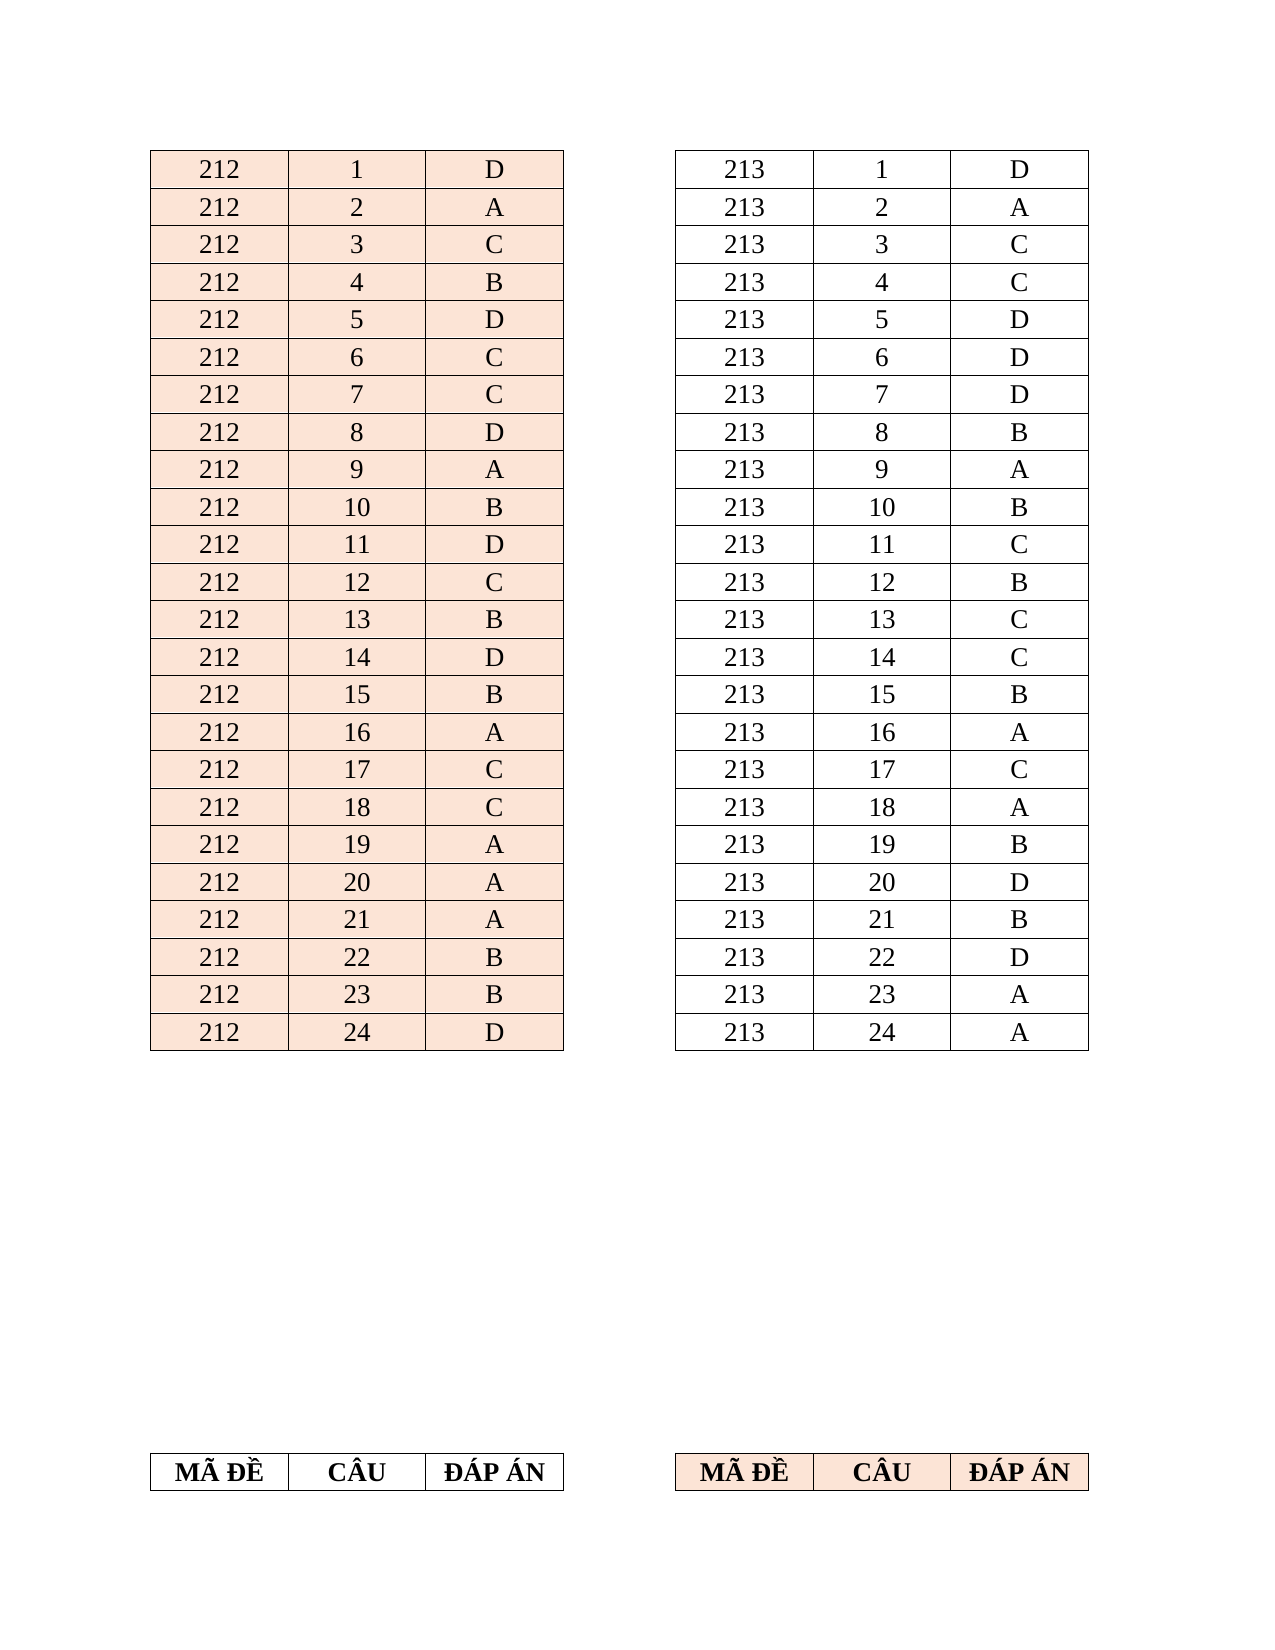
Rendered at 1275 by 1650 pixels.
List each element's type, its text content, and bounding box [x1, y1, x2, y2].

table_cell 8 [814, 414, 950, 450]
table_cell 213 [676, 826, 813, 862]
table_cell 10 [289, 489, 425, 525]
table_cell A [426, 901, 563, 937]
table_cell A [426, 864, 563, 900]
table_cell 3 [289, 226, 425, 262]
table_cell B [426, 976, 563, 1012]
table_cell 213 [676, 226, 813, 262]
table_cell 213 [676, 601, 813, 637]
table_cell 19 [814, 826, 950, 862]
table_cell 9 [814, 451, 950, 487]
table_cell C [426, 564, 563, 600]
table_cell 212 [151, 339, 288, 375]
table_header CÂU [289, 1454, 425, 1490]
table_cell A [951, 1014, 1088, 1050]
table_cell 212 [151, 151, 288, 187]
table_cell 16 [289, 714, 425, 750]
table_header ĐÁP ÁN [951, 1454, 1088, 1490]
table_cell 212 [151, 976, 288, 1012]
table_cell 213 [676, 1014, 813, 1050]
table_cell 213 [676, 901, 813, 937]
table_cell 212 [151, 864, 288, 900]
table_cell C [426, 376, 563, 412]
table_cell C [951, 526, 1088, 562]
table_header ĐÁP ÁN [426, 1454, 563, 1490]
table_cell C [951, 639, 1088, 675]
table_cell 213 [676, 864, 813, 900]
table_cell B [426, 489, 563, 525]
table_cell 213 [676, 376, 813, 412]
table_header MÃ ĐỀ [151, 1454, 288, 1490]
table_cell D [951, 339, 1088, 375]
table_cell 212 [151, 264, 288, 300]
table_cell 21 [289, 901, 425, 937]
table_cell 22 [289, 939, 425, 975]
table_cell 213 [676, 451, 813, 487]
table_cell 213 [676, 339, 813, 375]
table_cell A [951, 976, 1088, 1012]
table_cell C [426, 789, 563, 825]
table_cell 213 [676, 676, 813, 712]
table_cell B [951, 564, 1088, 600]
table_cell B [951, 414, 1088, 450]
table_cell 7 [814, 376, 950, 412]
table_cell 11 [289, 526, 425, 562]
table_cell B [426, 676, 563, 712]
table_cell D [426, 151, 563, 187]
table_cell 11 [814, 526, 950, 562]
table_cell 212 [151, 826, 288, 862]
table_cell 5 [289, 301, 425, 337]
table_cell 213 [676, 414, 813, 450]
table_cell 4 [814, 264, 950, 300]
table_cell 212 [151, 376, 288, 412]
table_cell 212 [151, 901, 288, 937]
table_cell B [426, 264, 563, 300]
table_cell 213 [676, 301, 813, 337]
table_cell D [951, 301, 1088, 337]
table_cell A [426, 714, 563, 750]
table_cell 212 [151, 489, 288, 525]
table_cell B [951, 489, 1088, 525]
table_header CÂU [814, 1454, 950, 1490]
table_cell 9 [289, 451, 425, 487]
table_cell 212 [151, 639, 288, 675]
table_cell 3 [814, 226, 950, 262]
table_cell 10 [814, 489, 950, 525]
table_cell 213 [676, 189, 813, 225]
table_cell 24 [814, 1014, 950, 1050]
table_cell 20 [289, 864, 425, 900]
table_cell 212 [151, 751, 288, 787]
table_cell 213 [676, 151, 813, 187]
table_cell B [951, 676, 1088, 712]
table_cell D [951, 151, 1088, 187]
table_cell 20 [814, 864, 950, 900]
table_cell 1 [814, 151, 950, 187]
table_cell 19 [289, 826, 425, 862]
table_cell 212 [151, 414, 288, 450]
table_cell A [426, 189, 563, 225]
table_cell D [951, 939, 1088, 975]
table_cell 14 [814, 639, 950, 675]
table_cell 18 [289, 789, 425, 825]
table_cell B [426, 939, 563, 975]
table_header MÃ ĐỀ [676, 1454, 813, 1490]
table_cell 213 [676, 489, 813, 525]
table_cell 6 [814, 339, 950, 375]
table_cell D [426, 414, 563, 450]
table_cell 212 [151, 226, 288, 262]
table_cell 18 [814, 789, 950, 825]
table_cell C [951, 601, 1088, 637]
table_cell 4 [289, 264, 425, 300]
table_cell A [951, 189, 1088, 225]
table_cell D [426, 639, 563, 675]
table_cell D [951, 864, 1088, 900]
table_cell 213 [676, 714, 813, 750]
table_cell C [426, 751, 563, 787]
table_cell A [426, 451, 563, 487]
table_cell 213 [676, 789, 813, 825]
table_cell 2 [289, 189, 425, 225]
table_cell 212 [151, 1014, 288, 1050]
table_cell A [951, 789, 1088, 825]
table_cell D [426, 526, 563, 562]
table_cell 16 [814, 714, 950, 750]
table_cell 13 [814, 601, 950, 637]
table_cell B [951, 901, 1088, 937]
table_cell 213 [676, 939, 813, 975]
table_cell 8 [289, 414, 425, 450]
table_cell 212 [151, 939, 288, 975]
table_cell 212 [151, 451, 288, 487]
table_cell 212 [151, 301, 288, 337]
table_cell D [426, 1014, 563, 1050]
table_cell 212 [151, 189, 288, 225]
table_cell 212 [151, 526, 288, 562]
table_cell 15 [814, 676, 950, 712]
table_cell 23 [289, 976, 425, 1012]
table_cell 17 [289, 751, 425, 787]
table_cell C [951, 751, 1088, 787]
table_cell A [426, 826, 563, 862]
table_cell 12 [289, 564, 425, 600]
table_cell 22 [814, 939, 950, 975]
table_cell 12 [814, 564, 950, 600]
table_cell D [426, 301, 563, 337]
table_cell C [426, 339, 563, 375]
table_cell C [426, 226, 563, 262]
table_cell A [951, 451, 1088, 487]
table_cell 13 [289, 601, 425, 637]
table_cell 213 [676, 751, 813, 787]
table_cell 24 [289, 1014, 425, 1050]
table_cell 1 [289, 151, 425, 187]
table_cell 6 [289, 339, 425, 375]
table_cell 213 [676, 526, 813, 562]
table_cell B [951, 826, 1088, 862]
table_cell 212 [151, 601, 288, 637]
table_cell 14 [289, 639, 425, 675]
table_cell 212 [151, 564, 288, 600]
table_cell 213 [676, 264, 813, 300]
table_cell B [426, 601, 563, 637]
table_cell 2 [814, 189, 950, 225]
table_cell 212 [151, 676, 288, 712]
table_cell 23 [814, 976, 950, 1012]
table_cell 213 [676, 564, 813, 600]
table_cell 212 [151, 714, 288, 750]
table_cell C [951, 264, 1088, 300]
table_cell 17 [814, 751, 950, 787]
table_cell 5 [814, 301, 950, 337]
table_cell 7 [289, 376, 425, 412]
table_cell A [951, 714, 1088, 750]
table_cell 213 [676, 976, 813, 1012]
table_cell 212 [151, 789, 288, 825]
table_cell 213 [676, 639, 813, 675]
table_cell 15 [289, 676, 425, 712]
table_cell 21 [814, 901, 950, 937]
table_cell D [951, 376, 1088, 412]
table_cell C [951, 226, 1088, 262]
